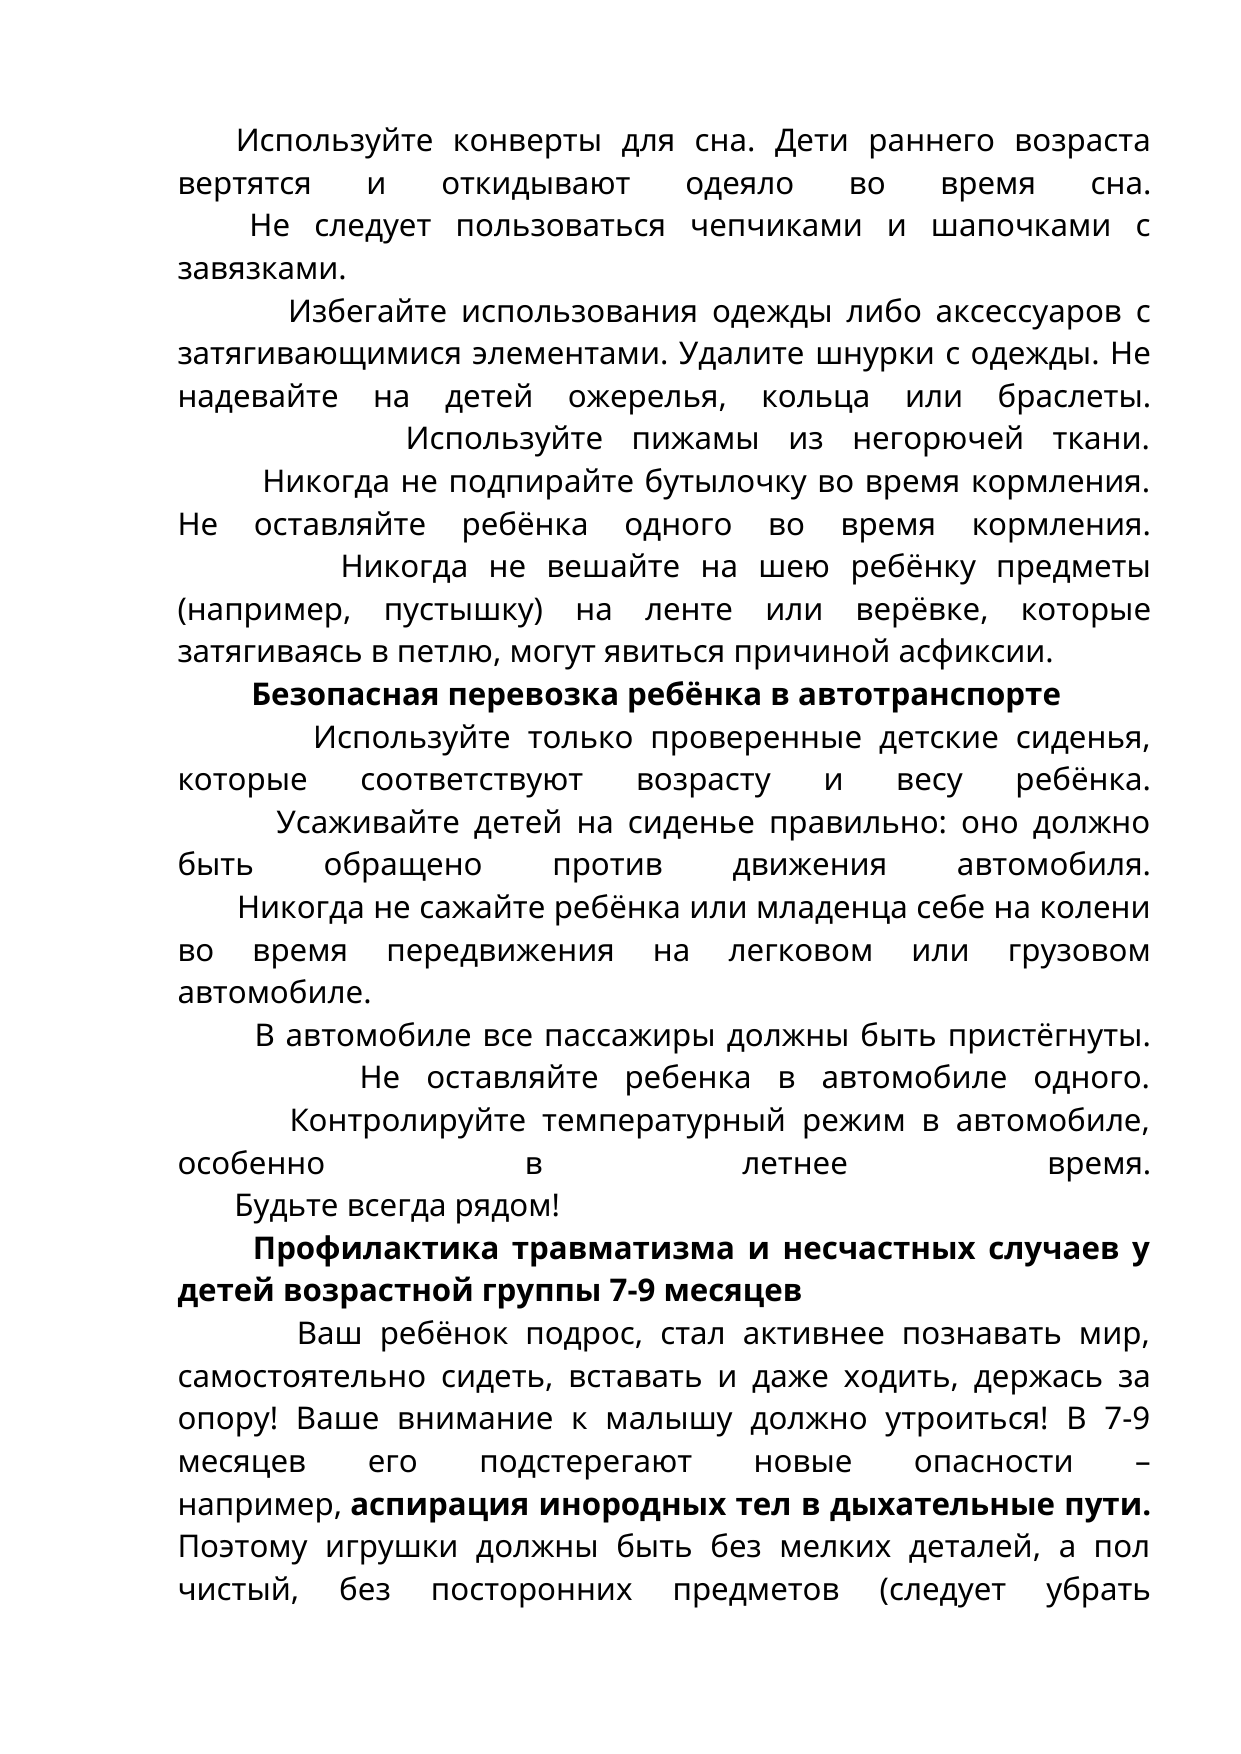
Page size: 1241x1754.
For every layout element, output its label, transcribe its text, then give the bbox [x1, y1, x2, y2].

text Профилактика травматизма и несчастных случаев у детей возрастной группы 7-9 месяцев [177, 1226, 1152, 1311]
text Используйте конверты для сна. Дети раннего возраста вертятся и откидывают одеяло во время сна. Не следует пользоваться чепчиками и шапочками с завязками. Избегайте использования одежды либо аксессуаров с затягивающимися элементами. Удалите шнурки с одежды. Не надевайте на детей ожерелья, кольца или браслеты. Используйте пижамы из негорючей ткани. Никогда не подпирайте бутылочку во время кормления. Не оставляйте ребёнка одного во время кормления. Никогда не вешайте на шею ребёнку предметы (например, пустышку) на ленте или верёвке, которые затягиваясь в петлю, могут явиться причиной асфиксии. [177, 118, 1152, 672]
text Используйте только проверенные детские сиденья, которые соответствуют возрасту и весу ребёнка. Усаживайте детей на сиденье правильно: оно должно быть обращено против движения автомобиля. Никогда не сажайте ребёнка или младенца себе на колени во время передвижения на легковом или грузовом автомобиле. В автомобиле все пассажиры должны быть пристёгнуты. Не оставляйте ребенка в автомобиле одного. Контролируйте температурный режим в автомобиле, особенно в летнее время. Будьте всегда рядом! [177, 714, 1152, 1226]
text Безопасная перевозка ребёнка в автотранспорте [177, 672, 1152, 714]
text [177, 1311, 1152, 1609]
